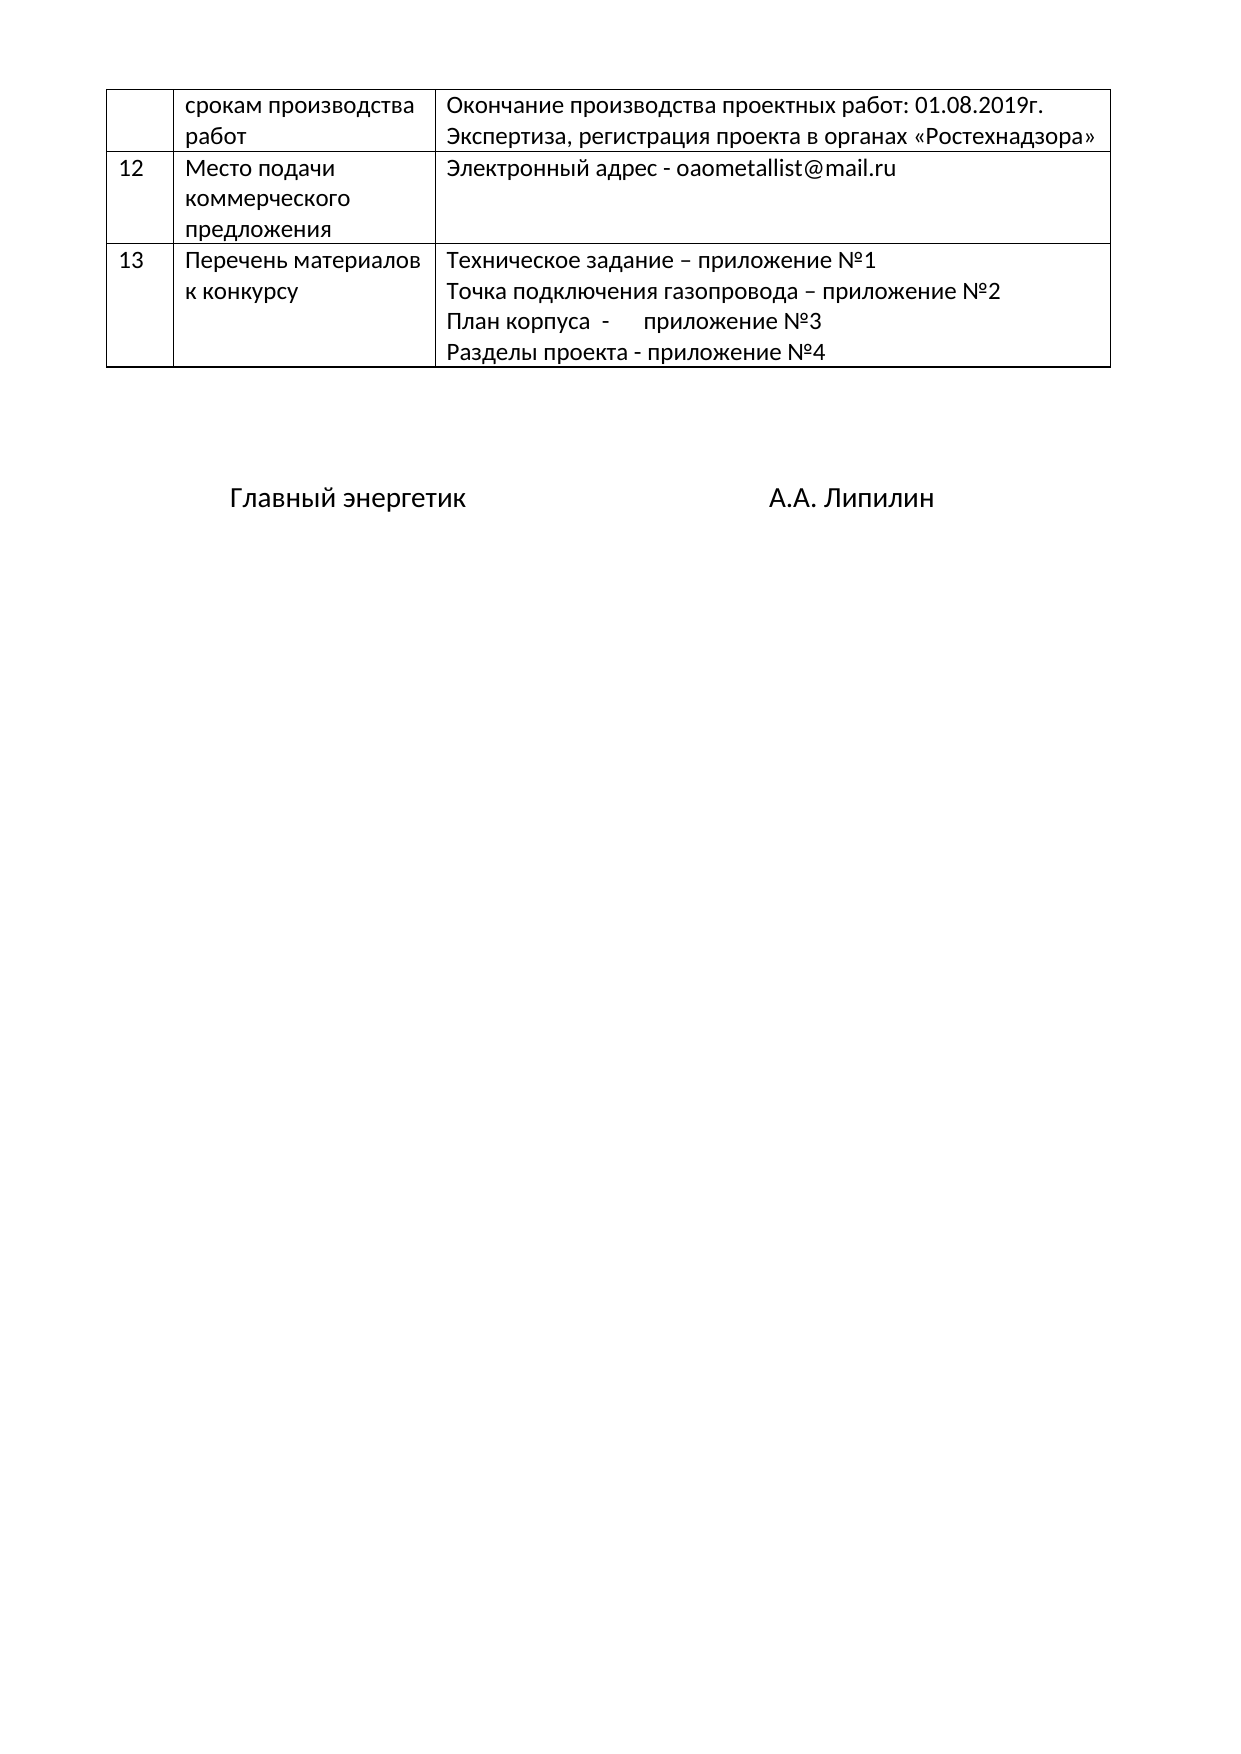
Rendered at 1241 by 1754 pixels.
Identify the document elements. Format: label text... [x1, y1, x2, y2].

text Главный энергетик А.А. Липилин [118, 479, 1152, 515]
table_cell Перечень материалов к конкурсу [174, 244, 435, 366]
table_cell Место подачи коммерческого предложения [174, 152, 435, 243]
table_cell 13 [107, 244, 173, 366]
table_cell Техническое задание – приложение №1 Точка подключения газопровода – приложение №2 План корпуса - приложение №3 Разделы проекта - приложение №4 [436, 244, 1110, 366]
table_cell Электронный адрес - oaometallist@mail.ru [436, 152, 1110, 243]
table_cell 12 [107, 152, 173, 243]
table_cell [174, 90, 435, 151]
table_cell 11 [107, 90, 173, 151]
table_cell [436, 90, 1110, 151]
